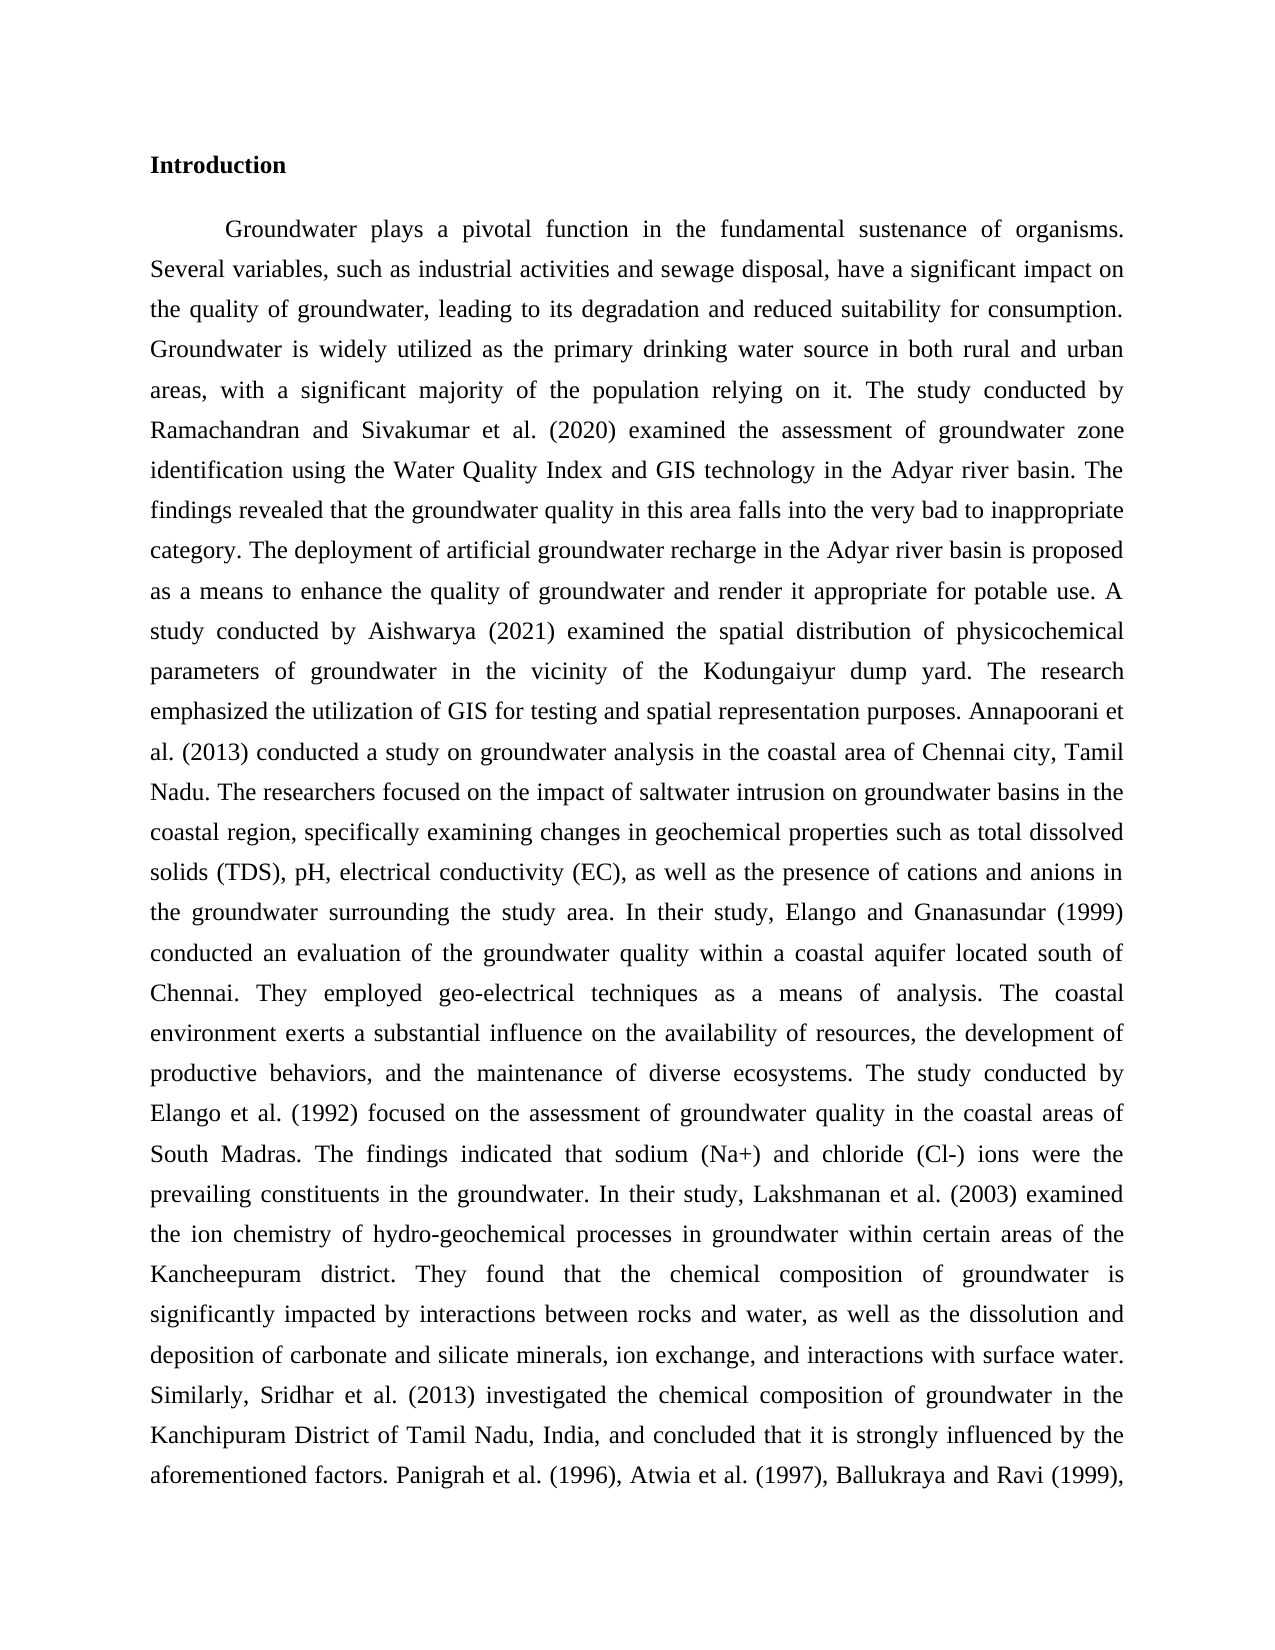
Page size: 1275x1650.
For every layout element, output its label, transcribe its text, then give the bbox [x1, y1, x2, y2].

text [150, 214, 1125, 1489]
text Introduction [150, 150, 1125, 179]
